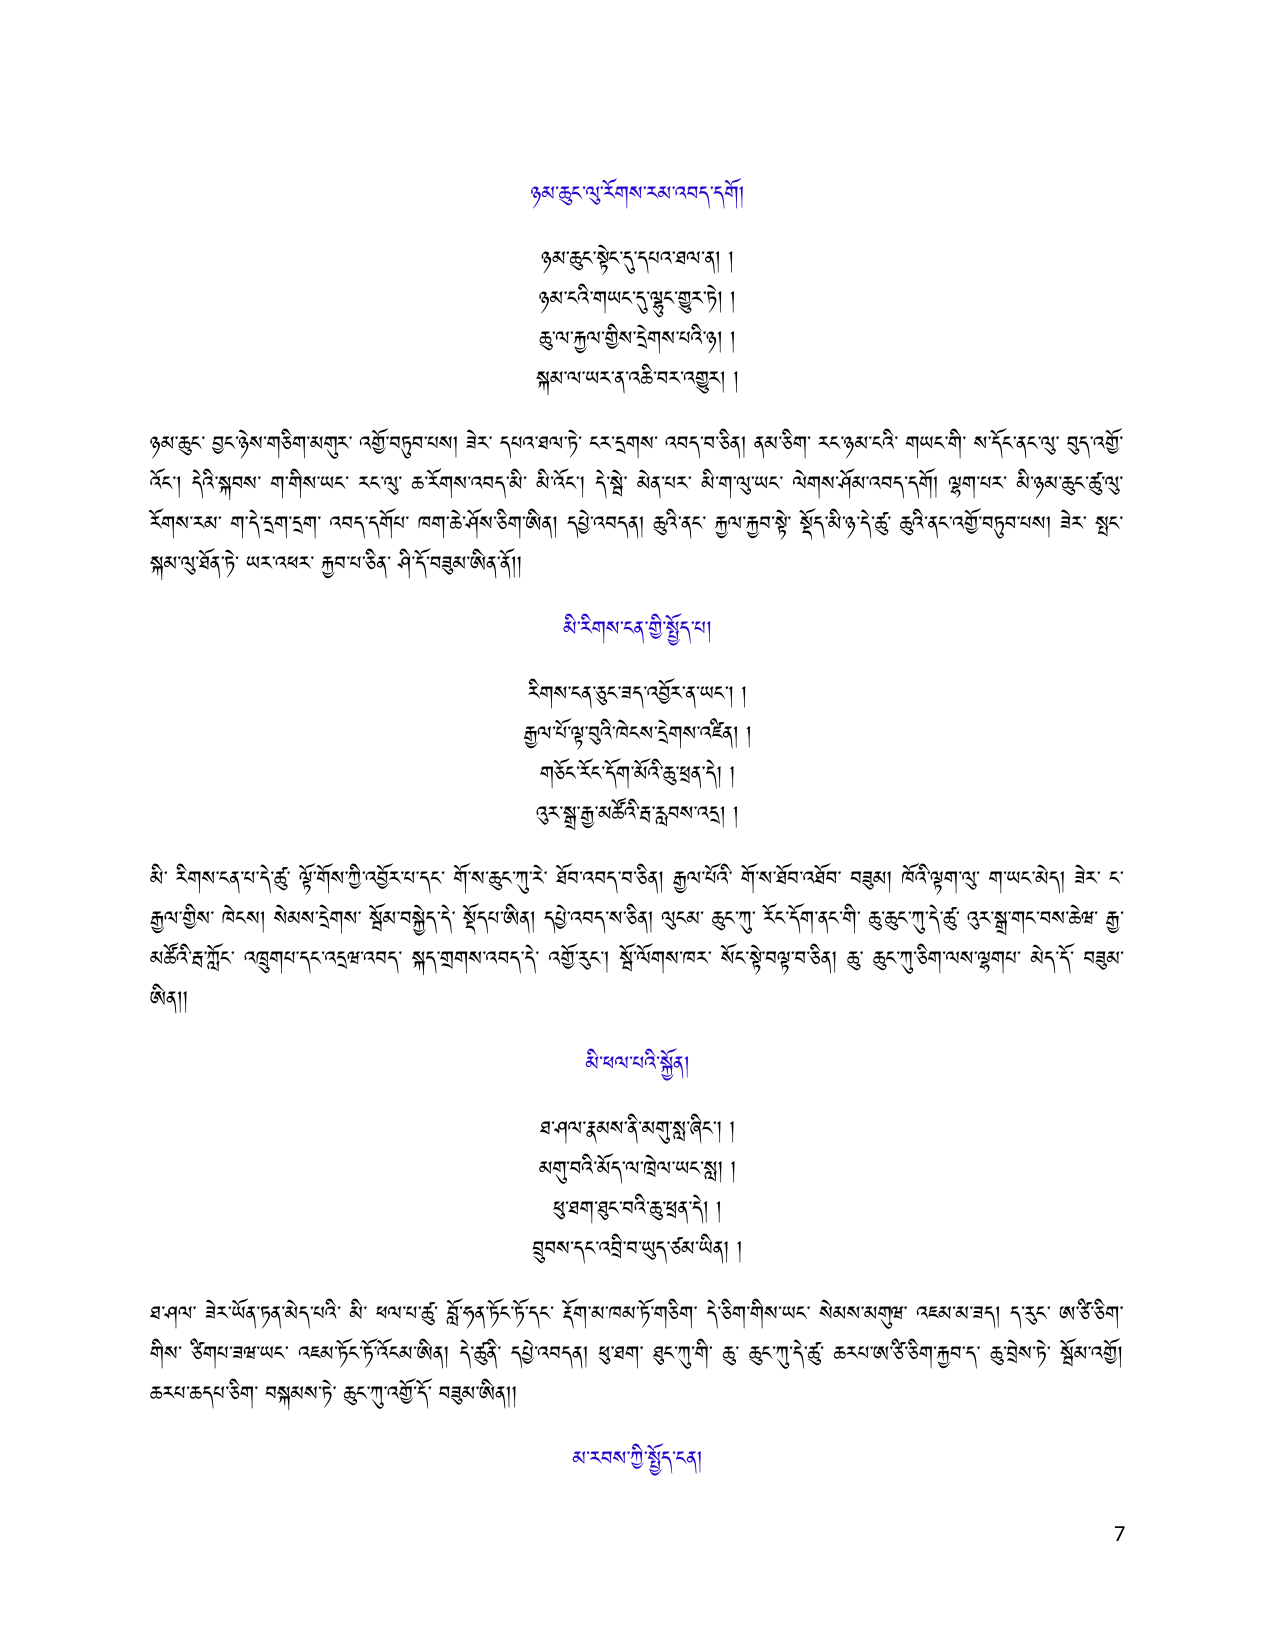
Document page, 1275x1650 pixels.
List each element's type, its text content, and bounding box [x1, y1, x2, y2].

text ཐ་ཤལ་རྣམས་ནི་མགུ་སླ་ཞིང་། ། [150, 1110, 1125, 1150]
text ཐ་ཤལ་ ཟེར་ཡོན་ཏན་མེད་པའི་ མི་ ཕལ་པ་ཚུ་ བློ་ཧན་ཏོང་ཏོ་དང་ རྡོག་མ་ཁམ་ཏོ་གཅིག་ དེ་ཅིག་གིས་ཡང་ སེམས་མགུཝ་ འཇམ་མ་ཟད། ད་རུང་ ཨ་ཙི་ཅིག་གིས་ ཙིགཔ་ཟཝ་ཡང་ འཇམ་ཏོང་ཏོ་འོངམ་ཨིན། དེ་ཚུནི་ དཔྱེ་འབདན། ཕུ་ཐག་ ཐུང་ཀུ་གི་ ཆུ་ ཆུང་ཀུ་དེ་ཚུ་ ཆརཔ་ཨ་ཙི་ཅིག་རྐྱབ་ད་ ཆུ་བྲེས་ཏེ་ སྦོམ་འགྱོ། ཆརཔ་ཆདཔ་ཅིག་ བསྐམས་ཏེ་ ཆུང་ཀུ་འགྱོ་དོ་ བཟུམ་ཨིན།། [150, 1295, 1125, 1415]
text ཉམ་ཆུང་ལུ་རོགས་རམ་འབད་དགོ། [150, 175, 1125, 215]
text ཉམ་ཆུང་ བྱང་ཉེས་གཅིག་མགུར་ འགྱོ་བཏུབ་པས། ཟེར་ དཔའ་ཐལ་ཏེ་ ངར་དྲགས་ འབད་བ་ཅིན། ནམ་ཅིག་ རང་ཉམ་ངའི་ གཡང་གི་ ས་དོང་ནང་ལུ་ བུད་འགྱོ་འོང་། དེའི་སྐབས་ ག་གིས་ཡང་ རང་ལུ་ ཆ་རོགས་འབད་མི་ མི་འོང་། དེ་སྦེ་ མེན་པར་ མི་ག་ལུ་ཡང་ ལེགས་ཤོམ་འབད་དགོ། ལྷག་པར་ མི་ཉམ་ཆུང་ཚུ་ལུ་ རོགས་རམ་ ག་དེ་དྲག་དྲག་ འབད་དགོཔ་ ཁག་ཆེ་ཤོས་ཅིག་ཨིན། དཔྱེ་འབདན། ཆུའི་ནང་ རྐྱལ་རྐྱབ་སྟེ་ སྡོད་མི་ཉ་དེ་ཚུ་ ཆུའི་ནང་འགྱོ་བཏུབ་པས། ཟེར་ སྤང་སྐམ་ལུ་ཐོན་ཏེ་ ཡར་འཕར་ རྐྱབ་པ་ཅིན་ ཤི་དོ་བཟུམ་ཨིན་ནོ།། [150, 425, 1125, 585]
text མ་རབས་ཀྱི་སྤྱོད་ངན། [150, 1440, 1125, 1480]
text མི་ཕལ་པའི་སྐྱོན། [150, 1045, 1125, 1085]
text རྒྱལ་པོ་ལྟ་བུའི་ཁེངས་དྲེགས་འཛིན། ། [150, 715, 1125, 755]
text འུར་སྒྲ་རྒྱ་མཚོའི་རྦ་རླབས་འདྲ། ། [150, 795, 1125, 835]
text རིགས་ངན་ཅུང་ཟད་འབྱོར་ན་ཡང་། ། [150, 675, 1125, 715]
text ཉམ་ཆུང་སྟེང་དུ་དཔའ་ཐལ་ན། ། [150, 240, 1125, 280]
text ཉམ་ངའི་གཡང་དུ་ལྷུང་གྱུར་ཏེ། ། [150, 280, 1125, 320]
text ཆུ་ལ་རྐྱལ་གྱིས་དྲེགས་པའི་ཉ། ། [150, 320, 1125, 360]
text ཕུ་ཐག་ཐུང་བའི་ཆུ་ཕྲན་དེ། ། [150, 1190, 1125, 1230]
text སྐམ་ལ་ཡར་ན་འཆི་བར་འགྱུར། ། [150, 360, 1125, 400]
text བྲུབས་དང་འབྲི་བ་ཡུད་ཙམ་ཡིན། ། [150, 1230, 1125, 1270]
text གཅོང་རོང་དོག་མོའི་ཆུ་ཕྲན་དེ། ། [150, 755, 1125, 795]
text མི་རིགས་ངན་གྱི་སྤྱོད་པ། [150, 610, 1125, 650]
text མི་ རིགས་ངན་པ་དེ་ཚུ་ ལྟོ་གོས་ཀྱི་འབྱོར་པ་དང་ གོ་ས་ཆུང་ཀུ་རེ་ ཐོབ་འབད་བ་ཅིན། རྒྱལ་པོའི་ གོ་ས་ཐོབ་འཐོབ་ བཟུམ། ཁོའི་ལྟག་ལུ་ ག་ཡང་མེད། ཟེར་ ང་རྒྱལ་གྱིས་ ཁེངས། སེམས་དྲེགས་ སྦོམ་བསྐྱེད་དེ་ སྡོདཔ་ཨིན། དཔྱེ་འབད་ས་ཅིན། ལུངམ་ ཆུང་ཀུ་ རོང་དོག་ནང་གི་ ཆུ་ཆུང་ཀུ་དེ་ཚུ་ འུར་སྒྲ་གང་བས་ཆེཝ་ རྒྱ་མཚོའི་རྦ་ཀློང་ འཁྲུགཔ་དང་འདྲཝ་འབད་ སྐད་གྲགས་འབད་དེ་ འགྱོ་རུང་། སྦོ་ལོགས་ཁར་ སོང་སྟེ་བལྟ་བ་ཅིན། ཆུ་ ཆུང་ཀུ་ཅིག་ལས་ལྷགཔ་ མེད་དོ་ བཟུམ་ཨིན།། [150, 860, 1125, 1020]
text མགུ་བའི་མོད་ལ་ཁྲེལ་ཡང་སླ། ། [150, 1150, 1125, 1190]
